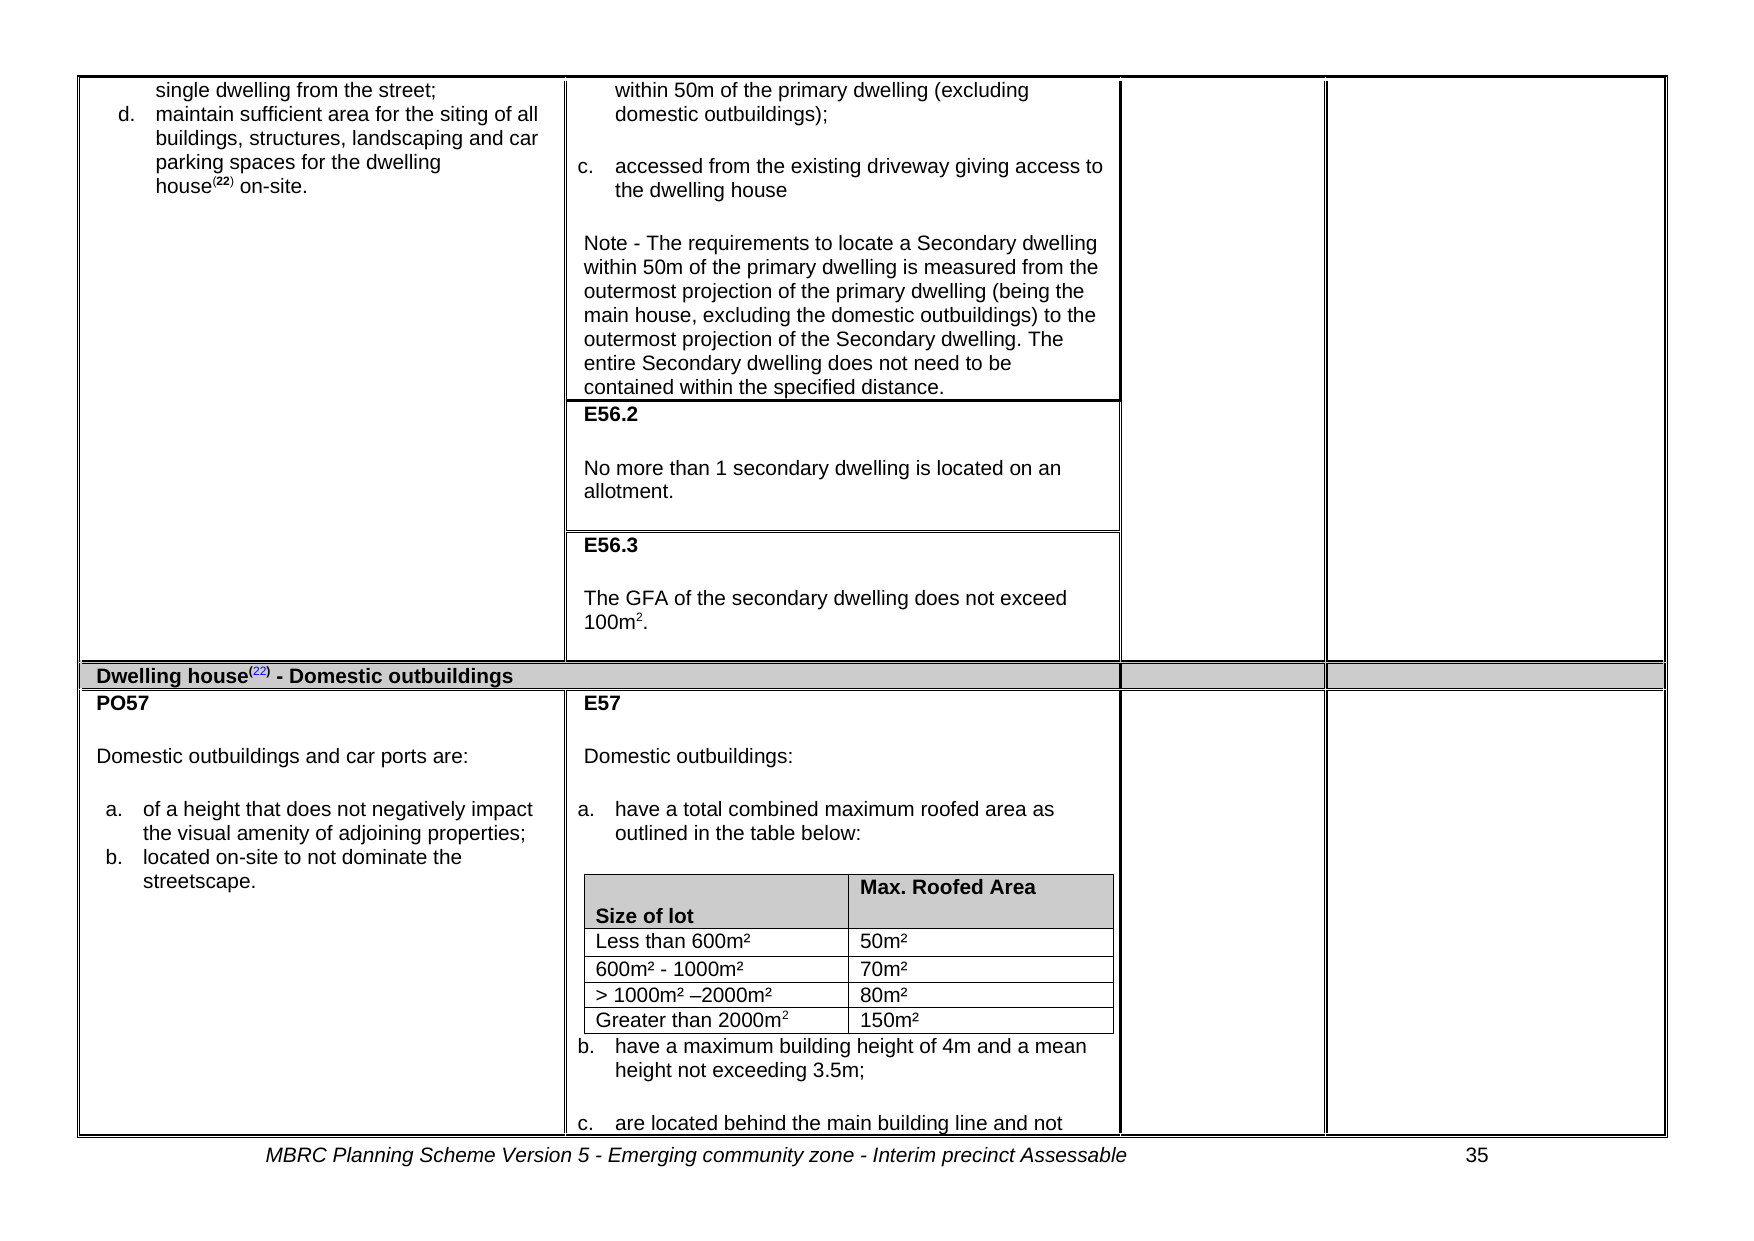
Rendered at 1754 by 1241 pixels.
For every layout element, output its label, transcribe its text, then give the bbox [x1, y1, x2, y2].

table_cell [1326, 78, 1664, 660]
table_cell [1120, 688, 1326, 1134]
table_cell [566, 78, 1120, 399]
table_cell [78, 688, 566, 1134]
table_cell [1328, 660, 1665, 688]
table_cell [1120, 77, 1326, 660]
table_cell E56.2 No more than 1 secondary dwelling is located on an allotment. [567, 402, 1119, 530]
table_cell Dwelling house(22) - Domestic outbuildings [80, 660, 1119, 688]
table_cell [80, 78, 566, 660]
table_cell [1326, 688, 1666, 1134]
table_cell [1122, 664, 1324, 688]
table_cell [566, 691, 1120, 1134]
table_cell E56.3 The GFA of the secondary dwelling does not exceed 100m2. [567, 533, 1119, 660]
